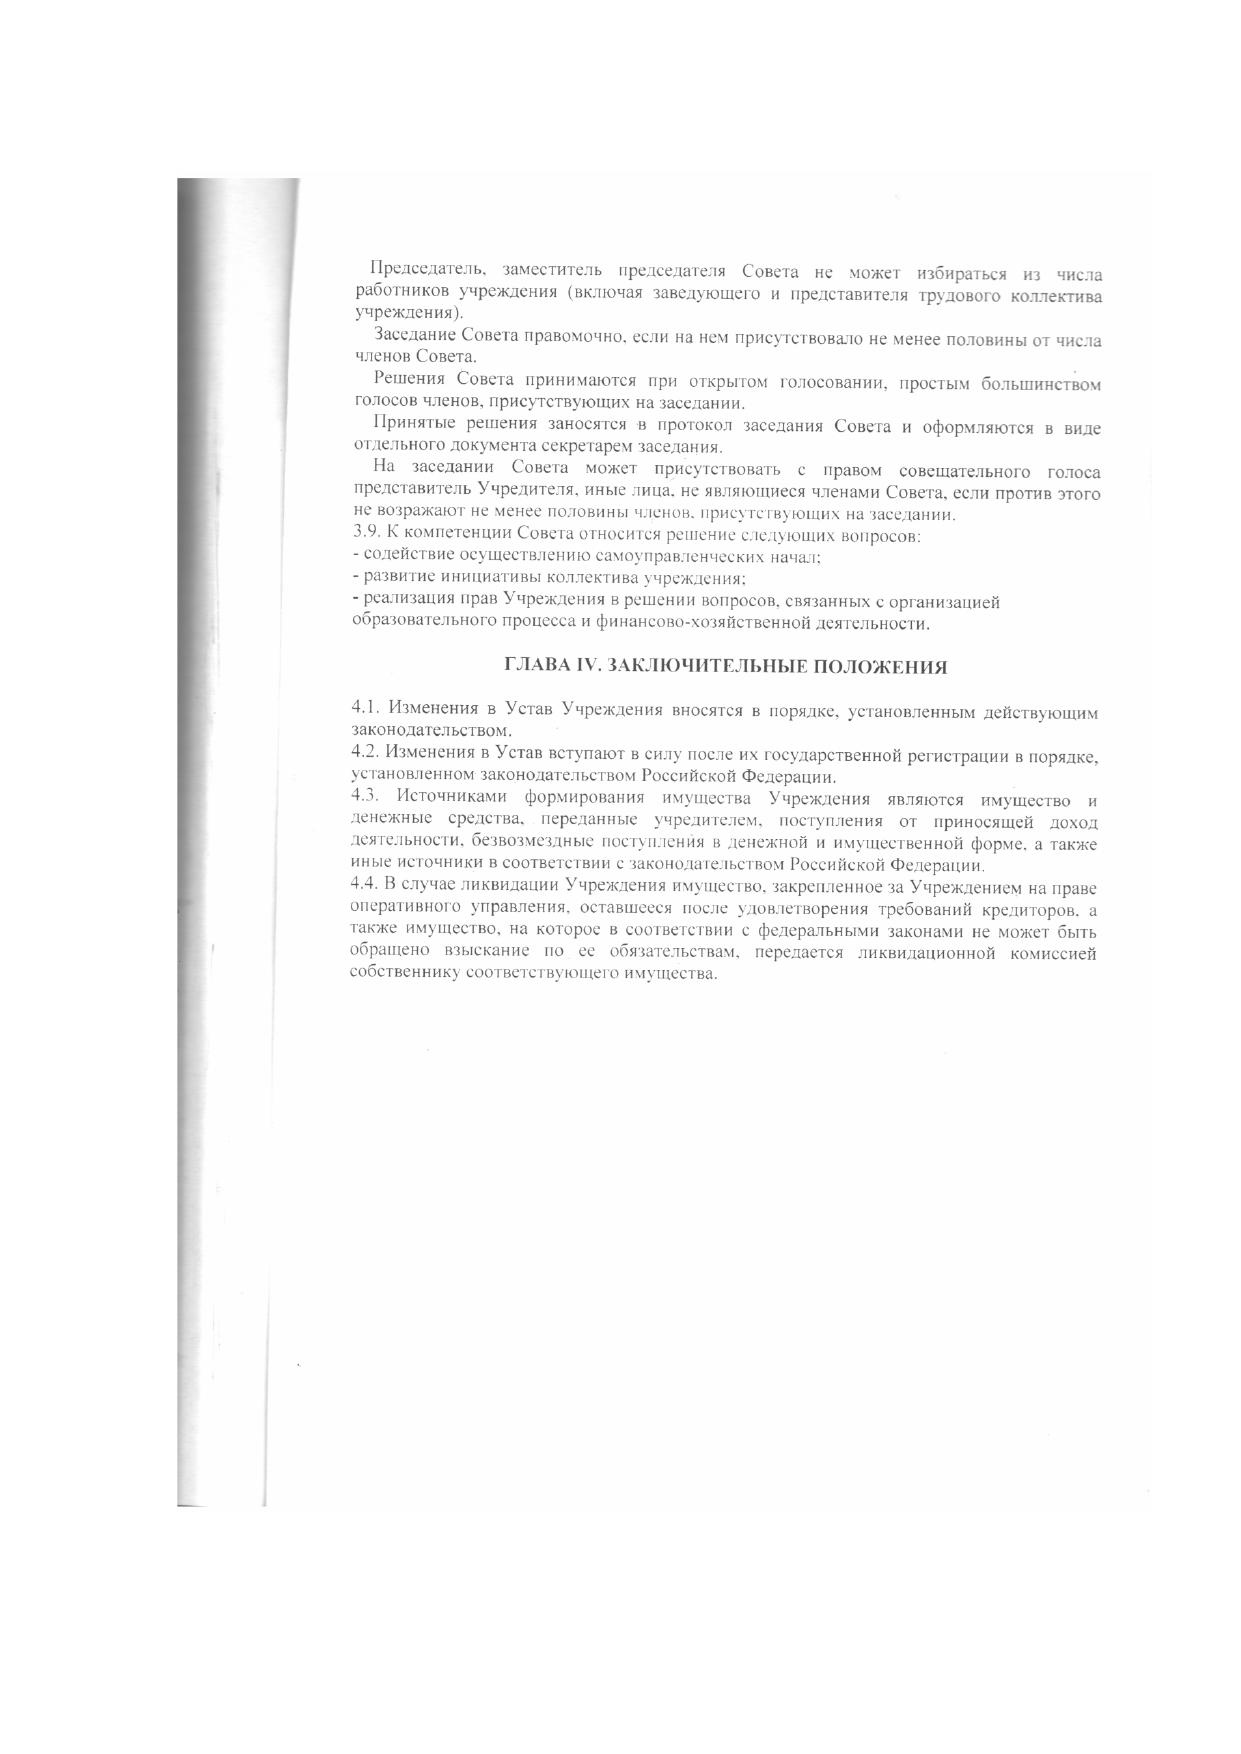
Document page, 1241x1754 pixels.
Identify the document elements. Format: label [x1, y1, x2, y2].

picture [177, 171, 1152, 1513]
